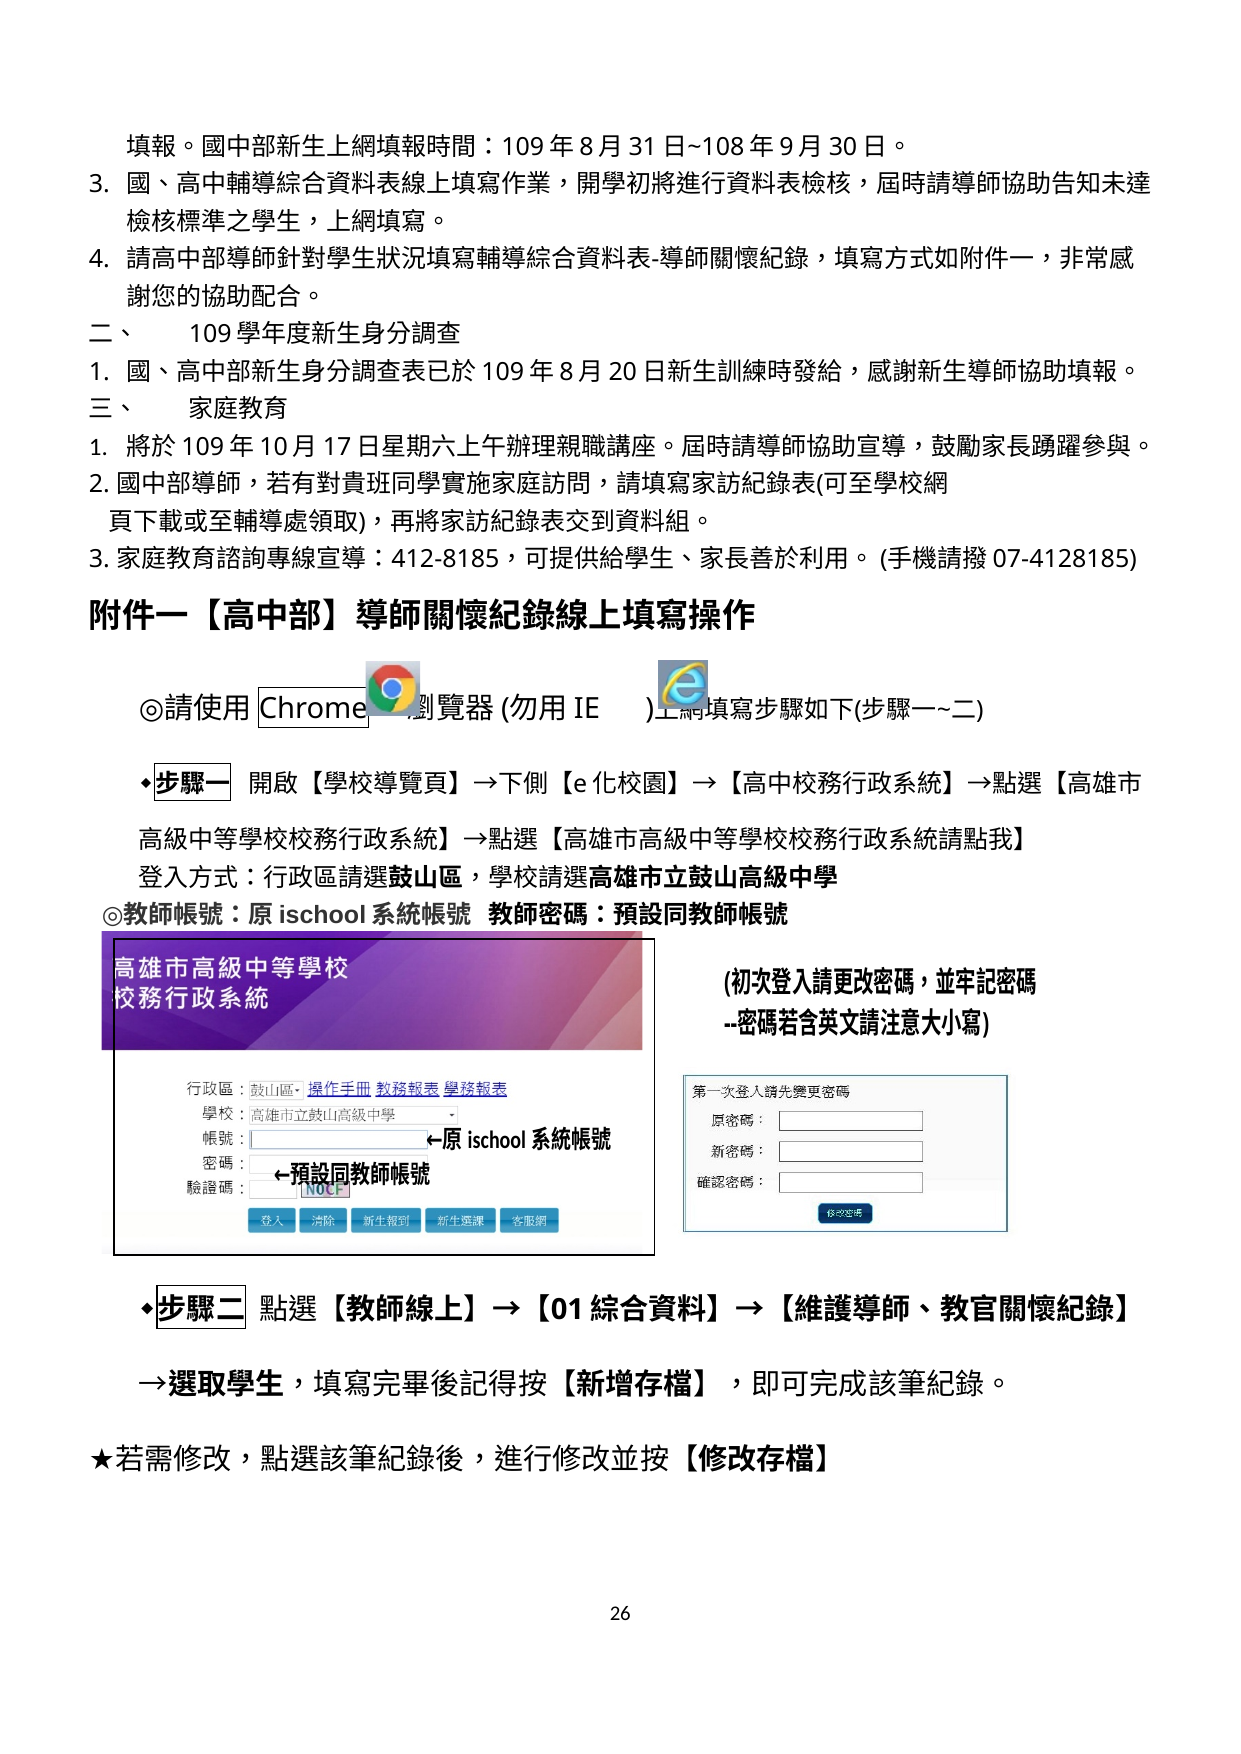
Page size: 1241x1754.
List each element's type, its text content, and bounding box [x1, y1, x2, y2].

text 3. 家庭教育諮詢專線宣導：412-8185，可提供給學生、家長善於利用。 (手機請撥07-4128185) [89, 538, 1152, 576]
text ★若需修改，點選該筆紀錄後，進行修改並按【修改存檔】 [89, 1419, 1152, 1494]
picture [658, 660, 708, 709]
picture [101, 931, 643, 1254]
text 登入方式：行政區請選鼓山區，學校請選高雄市立鼓山高級中學 [139, 857, 1152, 894]
picture [655, 1055, 1031, 1254]
text ◎請使用Chrome 瀏覽器 (勿用IE )上網填寫步驟如下(步驟一~二) [139, 669, 1152, 744]
picture [115, 940, 643, 1254]
text 附件一【高中部】導師關懷紀錄線上填寫操作 [89, 576, 1152, 651]
list 將於109年10月17日星期六上午辦理親職講座。屆時請導師協助宣導，鼓勵家長踴躍參與。 [89, 426, 1152, 463]
list 國、高中輔導綜合資料表線上填寫作業，開學初將進行資料表檢核，屆時請導師協助告知未達檢核標準之學生，上網填寫。 [89, 163, 1152, 238]
text 步驟一 開啟【學校導覽頁】→下側【e化校園】→【高中校務行政系統】→點選【高雄市高級中等學校校務行政系統】→點選【高雄市高級中等學校校務行政系統請點我】 [139, 744, 1152, 857]
text 頁下載或至輔導處領取)，再將家訪紀錄表交到資料組。 [89, 501, 1152, 538]
list 請高中部導師針對學生狀況填寫輔導綜合資料表-導師關懷紀錄，填寫方式如附件一，非常感謝您的協助配合。 [89, 238, 1152, 313]
text 2. 國中部導師，若有對貴班同學實施家庭訪問，請填寫家訪紀錄表(可至學校網 [89, 463, 1152, 501]
list 家庭教育 [89, 388, 1152, 426]
text 步驟二 點選【教師線上】→【01綜合資料】→【維護導師、教官關懷紀錄】→選取學生，填寫完畢後記得按【新增存檔】，即可完成該筆紀錄。 [139, 1269, 1152, 1419]
list 國、高中部新生身分調查表已於109年8月20日新生訓練時發給，感謝新生導師協助填報。 [89, 351, 1152, 388]
picture [365, 661, 421, 716]
text ◎教師帳號：原ischool系統帳號 教師密碼：預設同教師帳號 [89, 894, 1152, 932]
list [89, 126, 1152, 163]
list 109學年度新生身分調查 [89, 313, 1152, 351]
